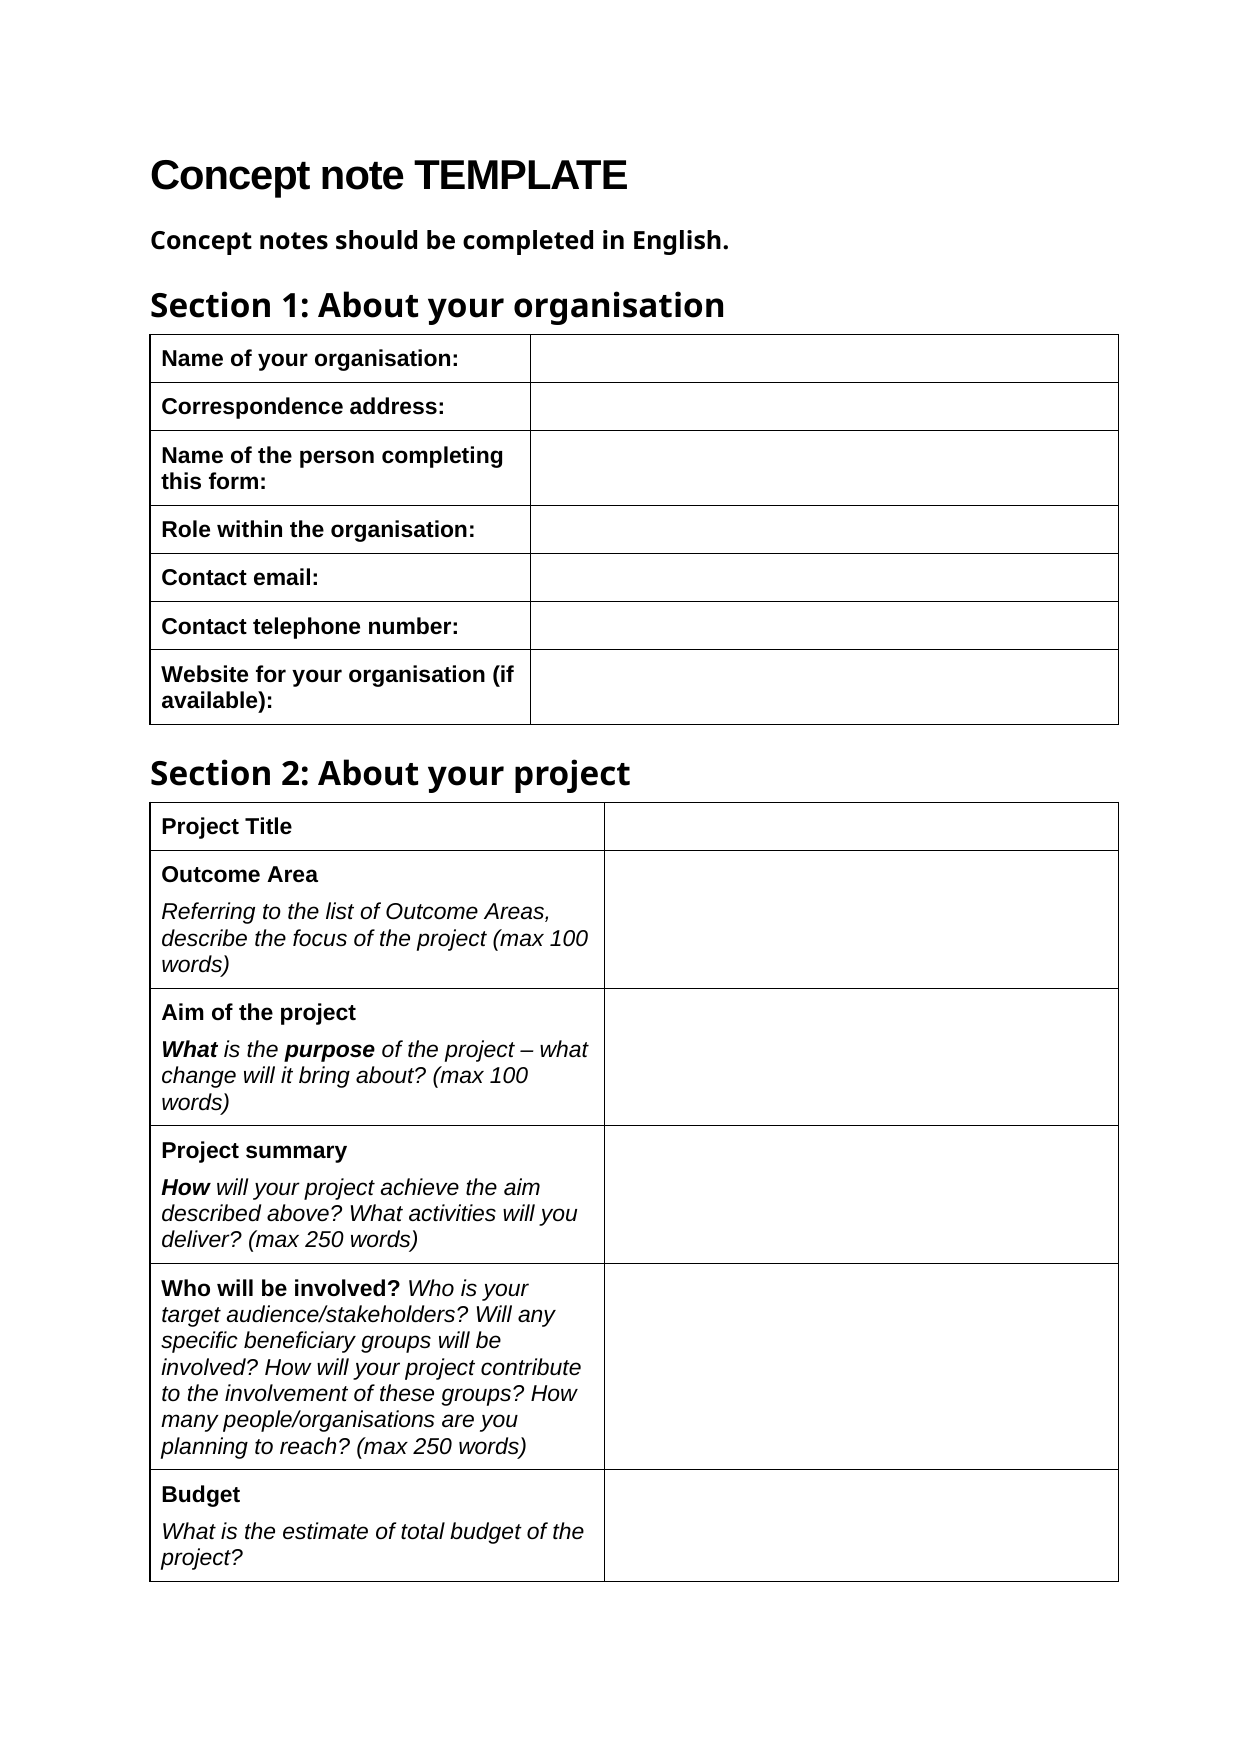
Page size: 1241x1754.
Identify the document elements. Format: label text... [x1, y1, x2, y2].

table_cell [531, 506, 1118, 553]
table_cell [605, 989, 1118, 1125]
table_cell Aim of the project What is the purpose of the project – what change will it bring about? (max 100 words) [151, 989, 604, 1125]
subtitle Concept notes should be completed in English. [150, 223, 1090, 257]
table_cell [531, 602, 1118, 649]
subtitle Section 2: About your project [150, 750, 1090, 795]
table_header [531, 335, 1118, 382]
table_cell Website for your organisation (if available): [151, 650, 530, 724]
table_cell Correspondence address: [151, 383, 530, 430]
table_cell [531, 554, 1118, 601]
table_cell Role within the organisation: [151, 506, 530, 553]
table_cell Name of the person completing this form: [151, 431, 530, 505]
table_cell [605, 851, 1118, 988]
table_cell [605, 1470, 1118, 1581]
table_cell [605, 1126, 1118, 1263]
table_header Project Title [151, 803, 604, 850]
table_cell [605, 1264, 1118, 1469]
table_cell Contact email: [151, 554, 530, 601]
table_cell Contact telephone number: [151, 602, 530, 649]
table_cell Who will be involved? Who is your target audience/stakeholders? Will any specific beneficiary groups will be involved? How will your project contribute to the involvement of these groups? How many people/organisations are you planning to reach? (max 250 words) [151, 1264, 604, 1469]
title Concept note TEMPLATE [150, 150, 1090, 198]
table_header Name of your organisation: [151, 335, 530, 382]
table_header [605, 803, 1118, 850]
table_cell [151, 1470, 604, 1581]
table_cell [531, 431, 1118, 505]
table_cell [531, 383, 1118, 430]
table_cell Project summary How will your project achieve the aim described above? What activities will you deliver? (max 250 words) [151, 1126, 604, 1263]
subtitle Section 1: About your organisation [150, 282, 1090, 327]
table_cell Outcome Area Referring to the list of Outcome Areas, describe the focus of the project (max 100 words) [151, 851, 604, 988]
table_cell [531, 650, 1118, 724]
